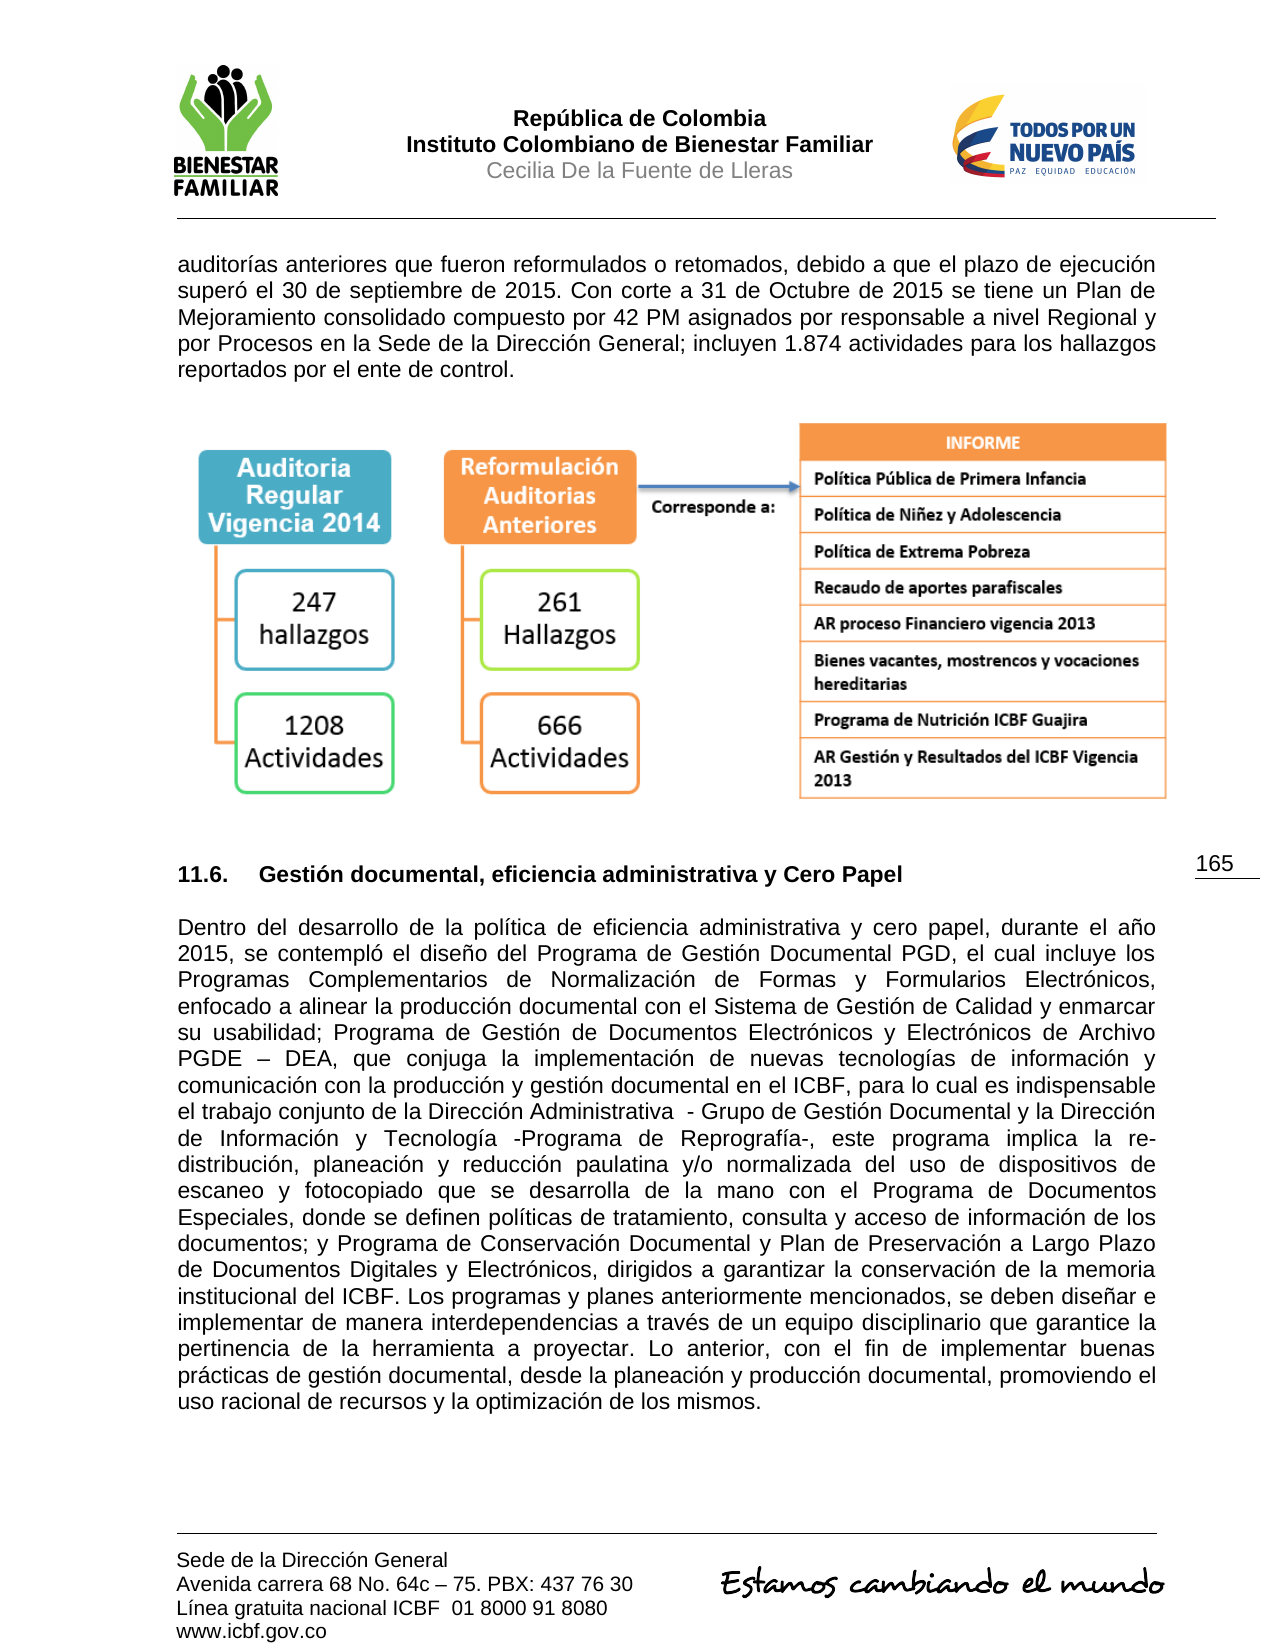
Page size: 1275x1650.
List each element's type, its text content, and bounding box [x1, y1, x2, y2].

picture [174, 65, 278, 196]
text Dentro del desarrollo de la política de eficiencia administrativa y cero papel, durante el año 2015, se contempló el diseño del Programa de Gestión Documental PGD, el cual incluye los Programas Complementarios de Normalización de Formas y Formularios Electrónicos, enfocado a alinear la producción documental con el Sistema de Gestión de Calidad y enmarcar su usabilidad; Programa de Gestión de Documentos Electrónicos y Electrónicos de Archivo PGDE – DEA, que conjuga la implementación de nuevas tecnologías de información y comunicación con la producción y gestión documental en el ICBF, para lo cual es indispensable el trabajo conjunto de la Dirección Administrativa - Grupo de Gestión Documental y la Dirección de Información y Tecnología -Programa de Reprografía-, este programa implica la re-distribución, planeación y reducción paulatina y/o normalizada del uso de dispositivos de escaneo y fotocopiado que se desarrolla de la mano con el Programa de Documentos Especiales, donde se definen políticas de tratamiento, consulta y acceso de información de los documentos; y Programa de Conservación Documental y Plan de Preservación a Largo Plazo de Documentos Digitales y Electrónicos, dirigidos a garantizar la conservación de la memoria institucional del ICBF. Los programas y planes anteriormente mencionados, se deben diseñar e implementar de manera interdependencias a través de un equipo disciplinario que garantice la pertinencia de la herramienta a proyectar. Lo anterior, con el fin de implementar buenas prácticas de gestión documental, desde la planeación y producción documental, promoviendo el uso racional de recursos y la optimización de los mismos. [177, 914, 1157, 1414]
picture [950, 84, 1147, 183]
picture [177, 409, 1194, 831]
subtitle Gestión documental, eficiencia administrativa y Cero Papel [177, 861, 1157, 887]
picture [717, 1542, 1177, 1621]
